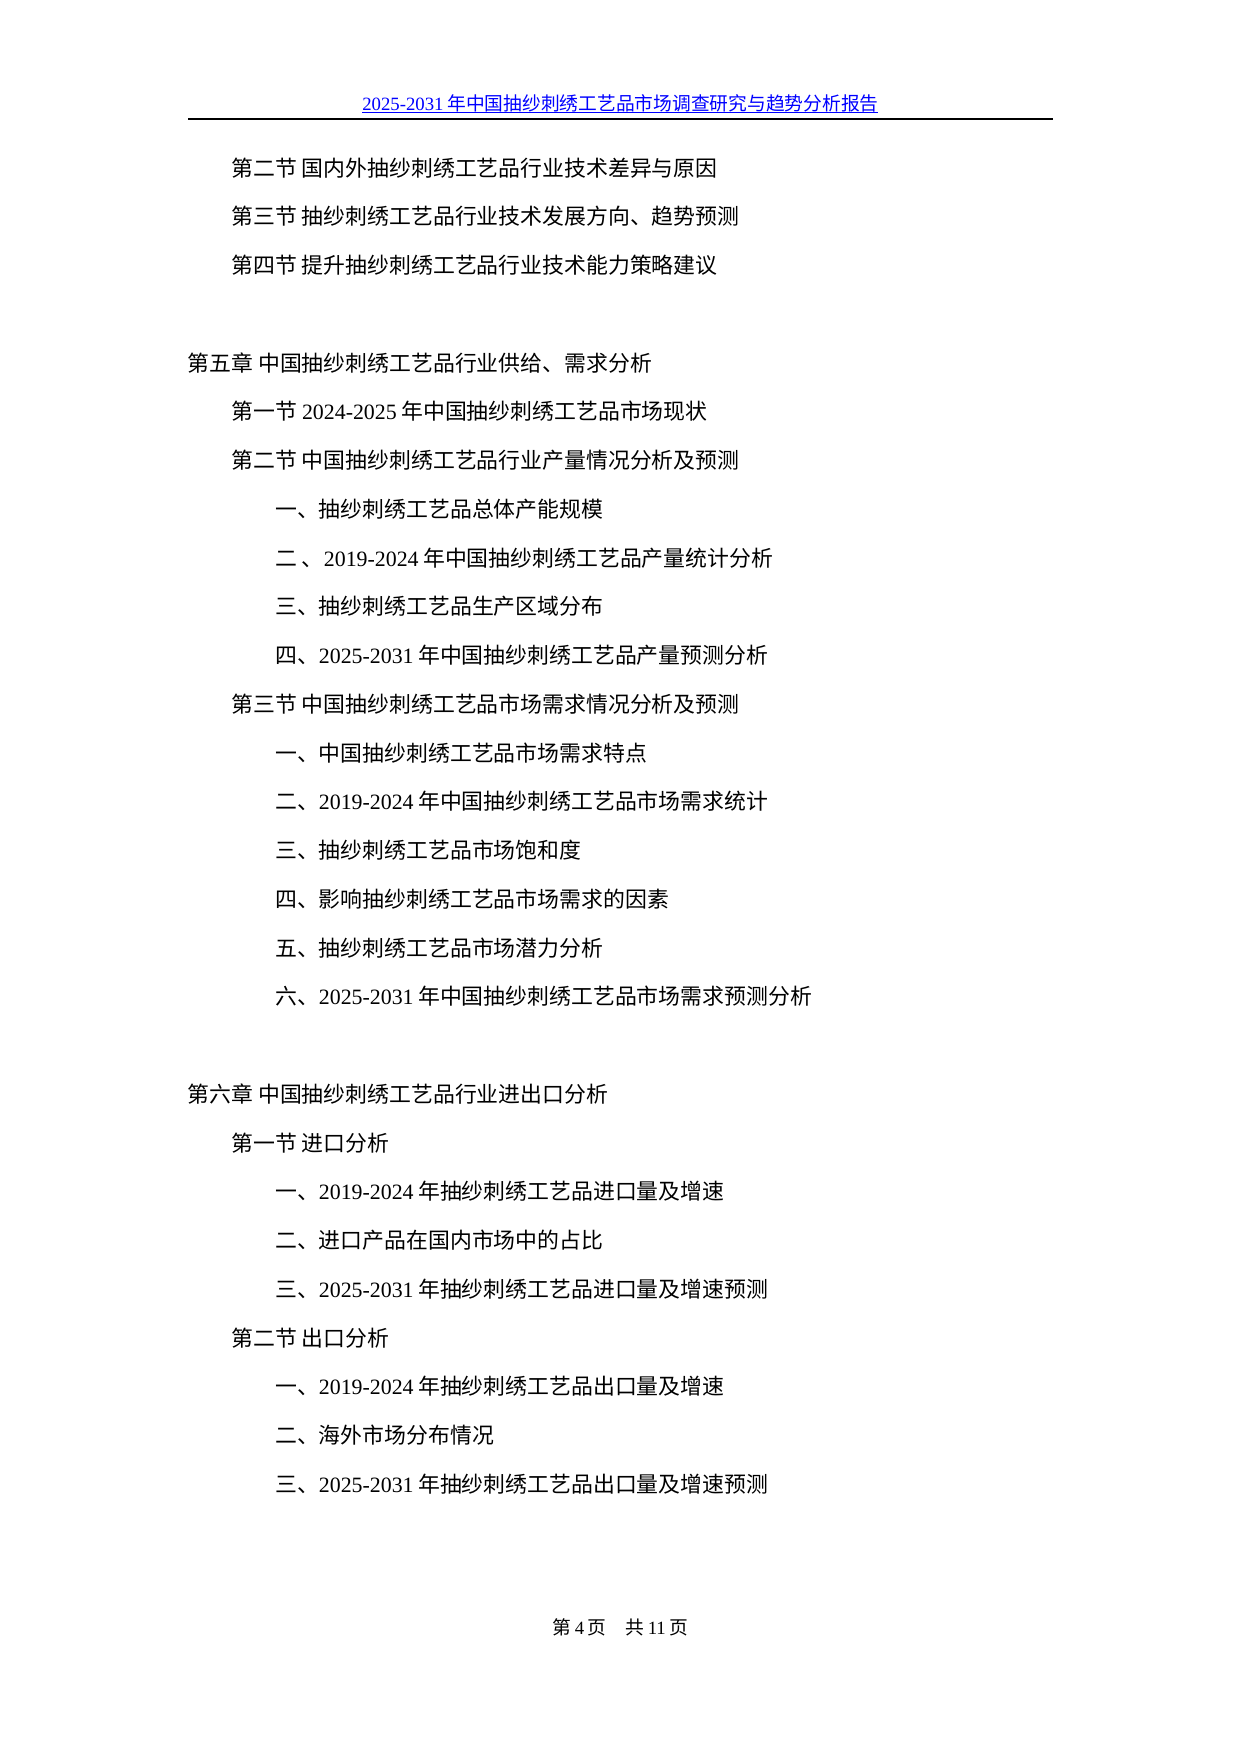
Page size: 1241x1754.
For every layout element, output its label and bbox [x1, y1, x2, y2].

text [187, 150, 1053, 1499]
